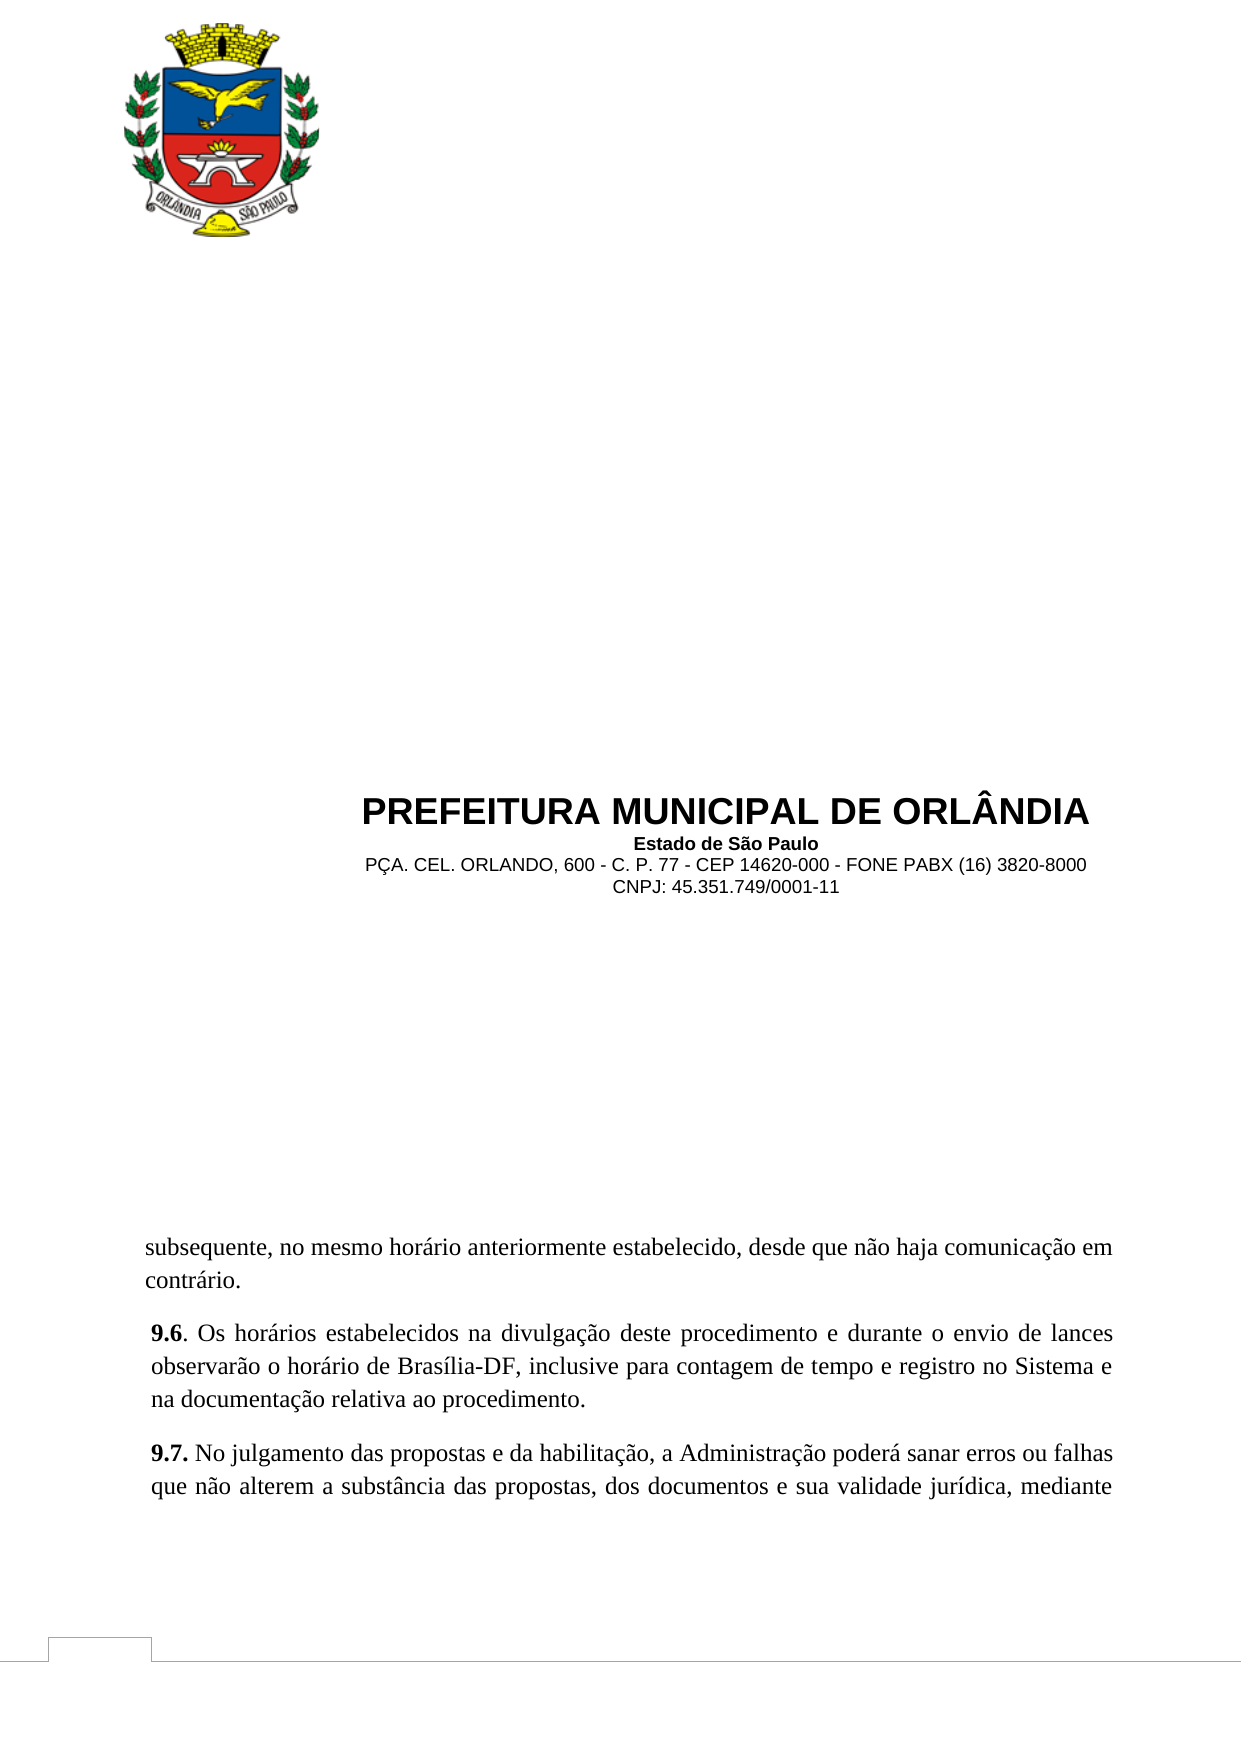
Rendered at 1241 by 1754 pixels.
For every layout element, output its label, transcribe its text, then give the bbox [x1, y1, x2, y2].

text 9.6. Os horários estabelecidos na divulgação deste procedimento e durante o envio de lances observarão o horário de Brasília-DF, inclusive para contagem de tempo e registro no Sistema e na documentação relativa ao procedimento. [151, 1318, 1114, 1413]
picture [123, 23, 320, 237]
text 9.7. No julgamento das propostas e da habilitação, a Administração poderá sanar erros ou falhas que não alterem a substância das propostas, dos documentos e sua validade jurídica, mediante despacho fundamentado, registrado em ata e acessível a todos, atribuindo-lhes validade e eficácia para fins de habilitação e classificação. [151, 1438, 1114, 1500]
text 9.5. Não havendo expediente ou ocorrendo qualquer fato superveniente que impeça a realização do certame na data marcada, a sessão será automaticamente transferida para o primeiro dia útil subsequente, no mesmo horário anteriormente estabelecido, desde que não haja comunicação em contrário. [145, 1232, 1114, 1293]
